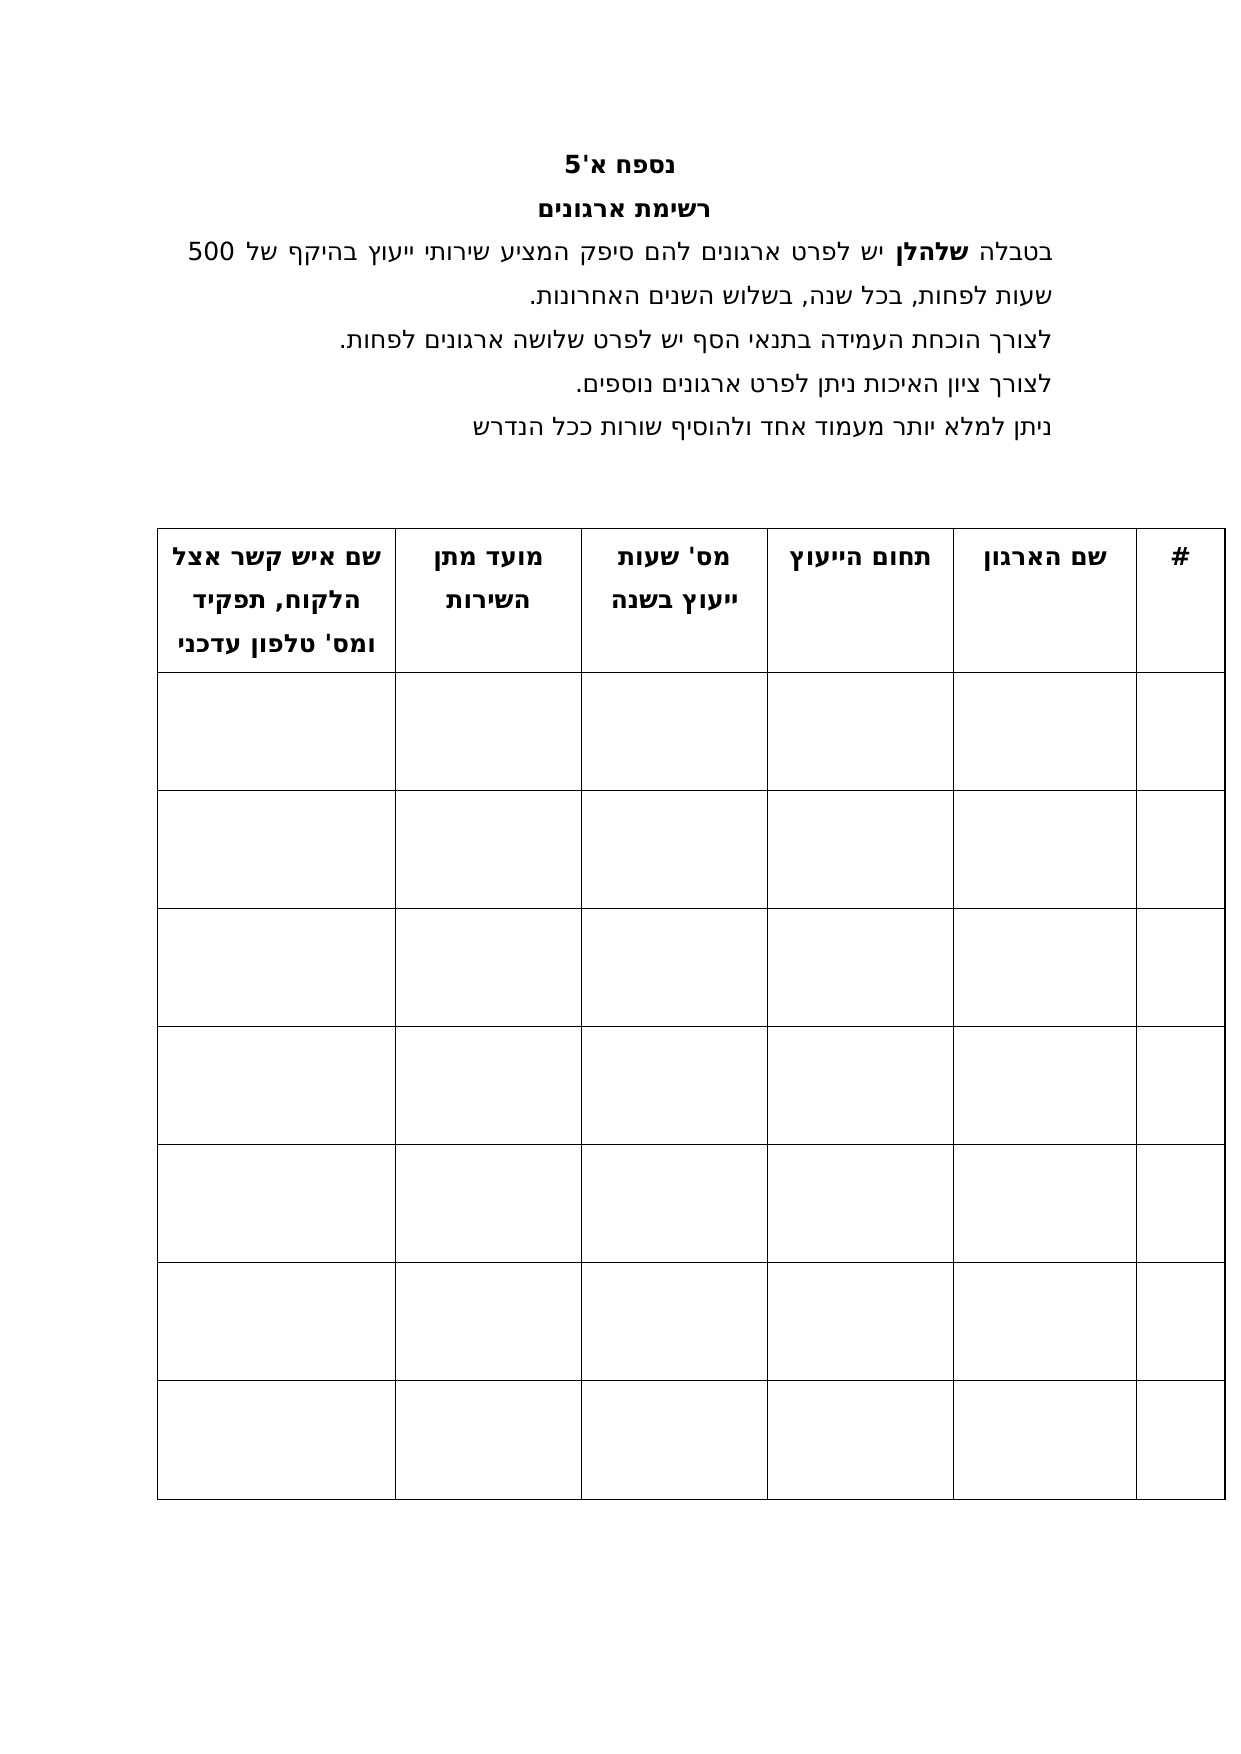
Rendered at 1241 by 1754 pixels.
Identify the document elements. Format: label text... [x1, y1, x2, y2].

table_header תחום הייעוץ [768, 529, 953, 672]
table_cell [396, 909, 581, 1026]
table_cell [954, 791, 1136, 908]
table_cell [396, 1145, 581, 1262]
text לצורך הוכחת העמידה בתנאי הסף יש לפרט שלושה ארגונים לפחות. [187, 325, 1053, 354]
table_cell [1137, 909, 1224, 1026]
table_cell [582, 673, 767, 790]
table_cell [954, 1381, 1136, 1498]
table_header מועד מתן השירות [396, 529, 581, 672]
table_cell [582, 1263, 767, 1380]
table_cell [158, 791, 395, 908]
table_cell [396, 673, 581, 790]
table_header מס' שעות ייעוץ בשנה [582, 529, 767, 672]
table_cell [158, 909, 395, 1026]
table_cell [396, 1263, 581, 1380]
text ניתן למלא יותר מעמוד אחד ולהוסיף שורות ככל הנדרש [187, 412, 1053, 442]
table_cell [582, 1145, 767, 1262]
text נספח א'5 [187, 150, 1053, 179]
table_cell [1137, 1027, 1224, 1144]
table_cell [954, 1145, 1136, 1262]
table_cell [954, 673, 1136, 790]
table_cell [1137, 1145, 1224, 1262]
table_cell [396, 1027, 581, 1144]
table_cell [158, 1027, 395, 1144]
table_cell [158, 1263, 395, 1380]
table_cell [768, 1027, 953, 1144]
table_header # [1137, 529, 1224, 672]
table_cell [768, 1381, 953, 1498]
table_cell [1137, 1381, 1224, 1498]
table_cell [158, 673, 395, 790]
table_cell [768, 1145, 953, 1262]
table_cell [582, 909, 767, 1026]
table_cell [768, 673, 953, 790]
table_cell [954, 1027, 1136, 1144]
table_cell [954, 1263, 1136, 1380]
table_cell [1137, 673, 1224, 790]
table_cell [954, 909, 1136, 1026]
table_cell [158, 1381, 395, 1498]
table_cell [582, 1381, 767, 1498]
table_cell [768, 791, 953, 908]
table_cell [396, 1381, 581, 1498]
table_cell [768, 1263, 953, 1380]
table_cell [1137, 1263, 1224, 1380]
table_header שם הארגון [954, 529, 1136, 672]
table_cell [396, 791, 581, 908]
table_cell [582, 1027, 767, 1144]
text לצורך ציון האיכות ניתן לפרט ארגונים נוספים. [187, 369, 1053, 398]
table_cell [582, 791, 767, 908]
text רשימת ארגונים [187, 194, 1053, 223]
table_cell [768, 909, 953, 1026]
text בטבלה שלהלן יש לפרט ארגונים להם סיפק המציע שירותי ייעוץ בהיקף של 500 שעות לפחות, בכל שנה, בשלוש השנים האחרונות. [187, 237, 1053, 310]
table_cell [158, 1145, 395, 1262]
table_cell [1137, 791, 1224, 908]
table_header שם איש קשר אצל הלקוח, תפקיד ומס' טלפון עדכני [158, 529, 395, 672]
